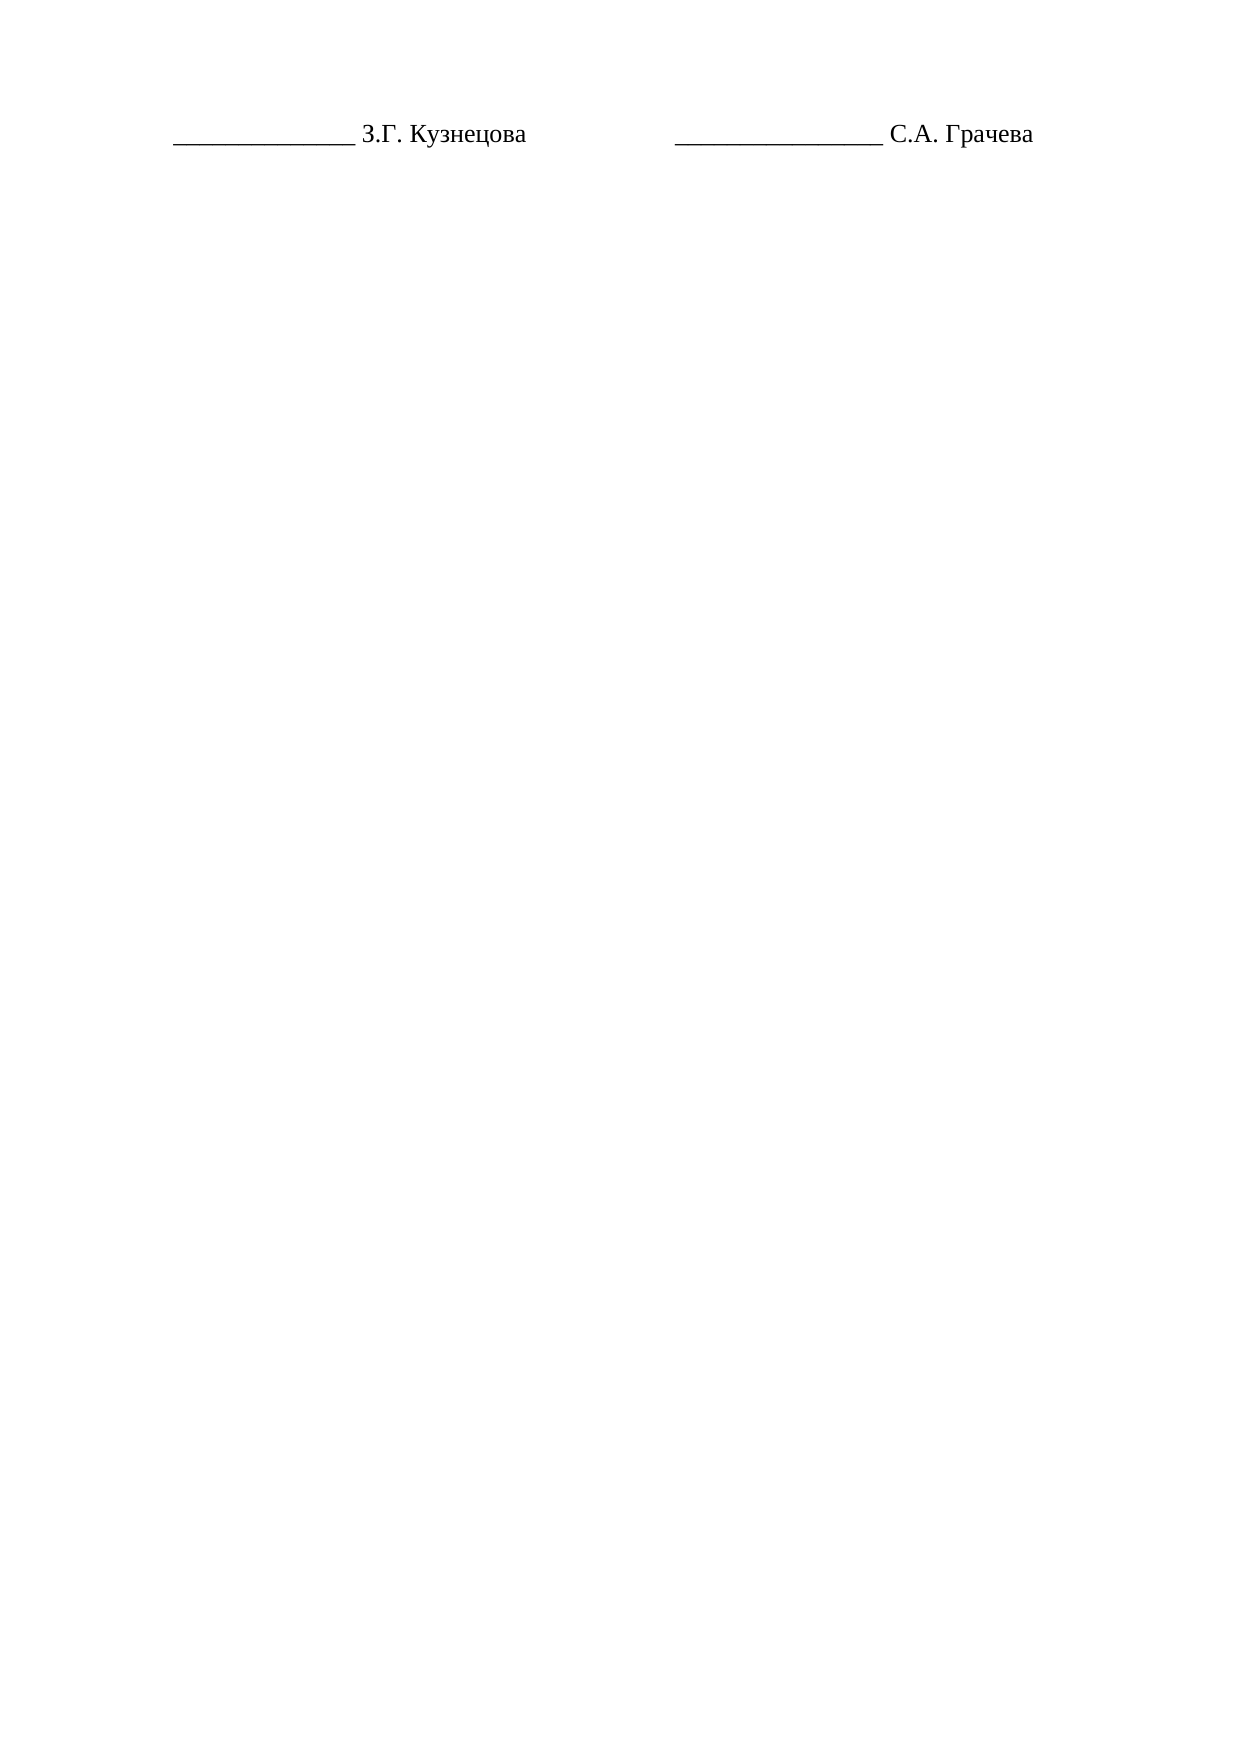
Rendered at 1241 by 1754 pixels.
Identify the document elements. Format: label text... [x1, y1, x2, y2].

table_cell ______________ З.Г. Кузнецова [162, 118, 664, 182]
table_cell ________________ С.А. Грачева [664, 118, 1097, 182]
